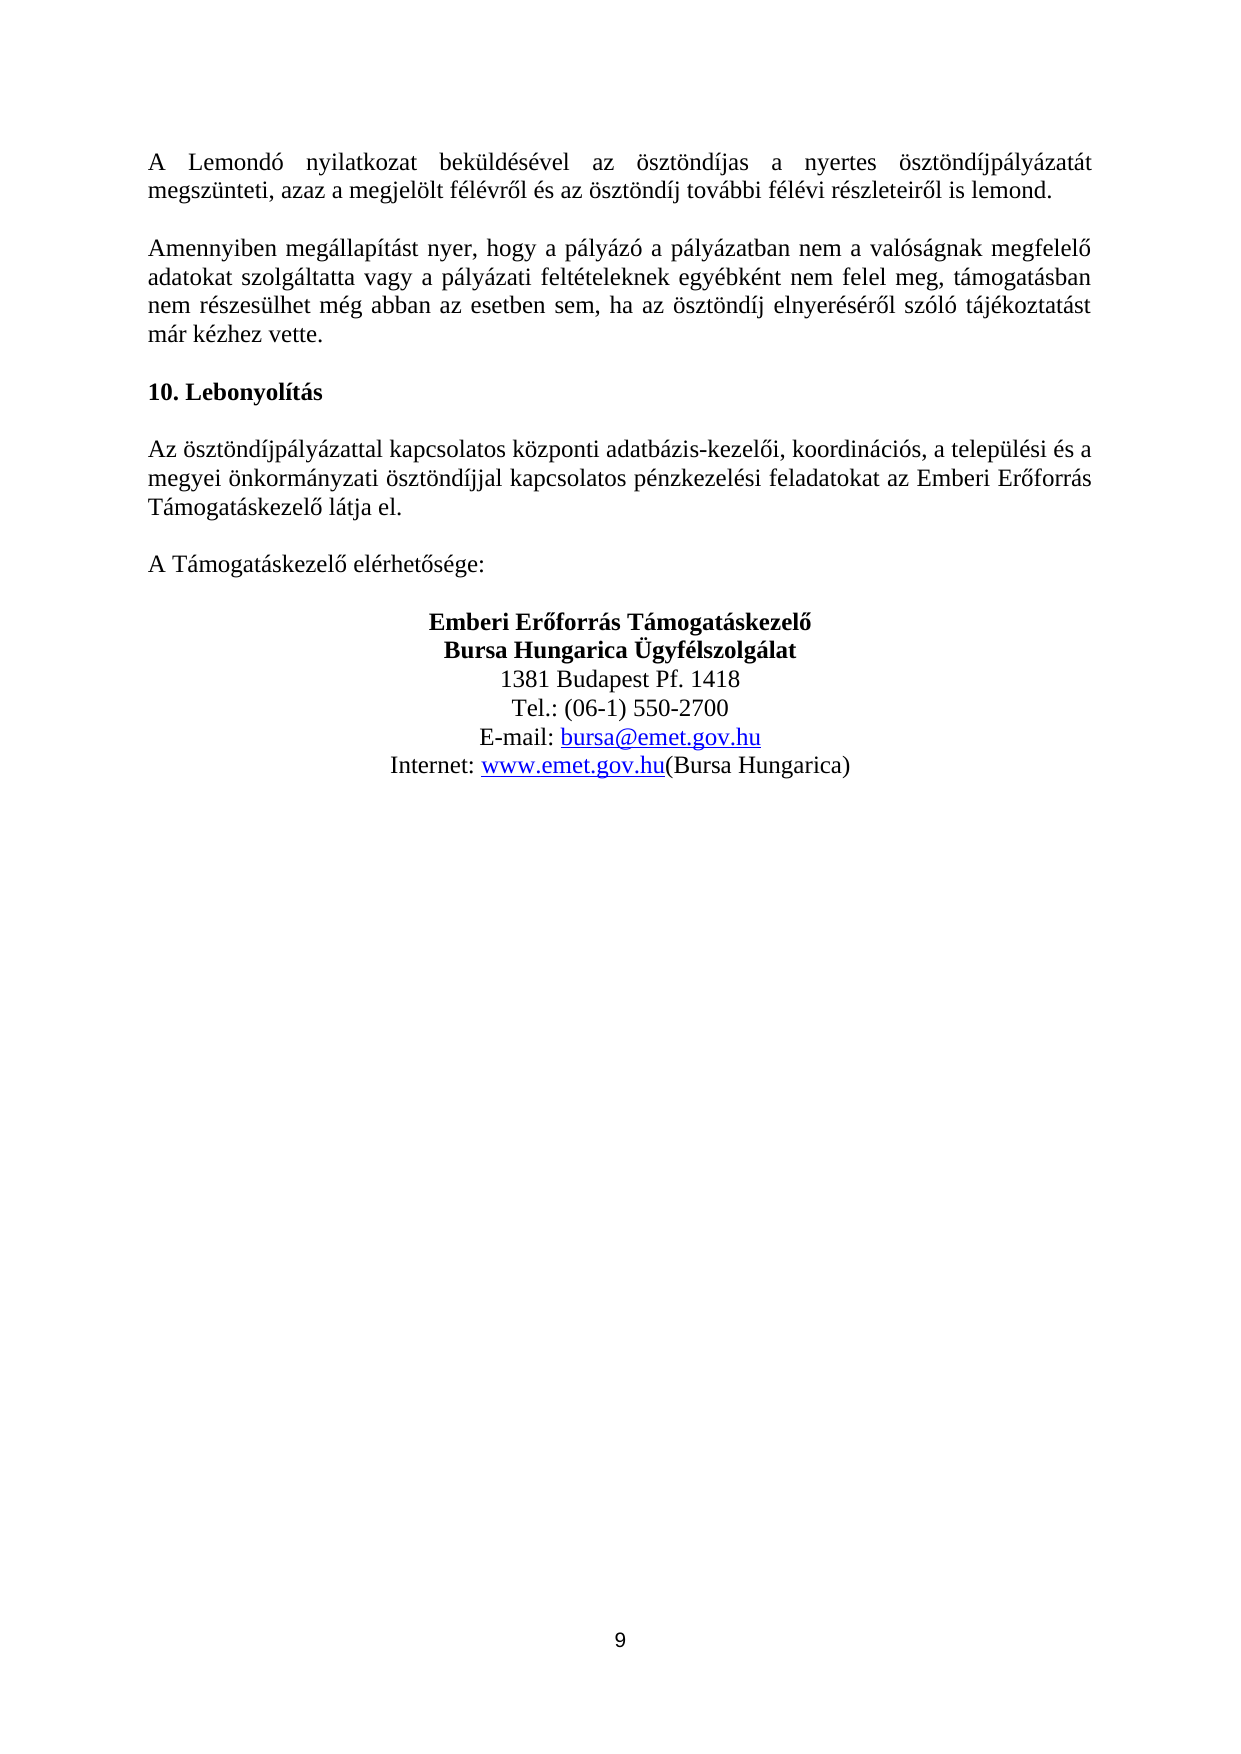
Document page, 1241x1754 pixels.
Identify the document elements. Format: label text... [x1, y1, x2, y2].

text Internet: www.emet.gov.hu(Bursa Hungarica) [148, 751, 1092, 779]
text 10. Lebonyolítás [148, 377, 1092, 406]
text 1381 Budapest Pf. 1418 [148, 664, 1092, 693]
text Bursa Hungarica Ügyfélszolgálat [148, 636, 1092, 664]
text Emberi Erőforrás Támogatáskezelő [148, 607, 1092, 636]
text E-mail: bursa@emet.gov.hu [148, 722, 1092, 751]
text A Támogatáskezelő elérhetősége: [148, 549, 1092, 578]
text Az ösztöndíjpályázattal kapcsolatos központi adatbázis-kezelői, koordinációs, a települési és a megyei önkormányzati ösztöndíjjal kapcsolatos pénzkezelési feladatokat az Emberi Erőforrás Támogatáskezelő látja el. [148, 434, 1092, 521]
text A Lemondó nyilatkozat beküldésével az ösztöndíjas a nyertes ösztöndíjpályázatát megszünteti, azaz a megjelölt félévről és az ösztöndíj további félévi részleteiről is lemond. [148, 147, 1092, 204]
text Amennyiben megállapítást nyer, hogy a pályázó a pályázatban nem a valóságnak megfelelő adatokat szolgáltatta vagy a pályázati feltételeknek egyébként nem felel meg, támogatásban nem részesülhet még abban az esetben sem, ha az ösztöndíj elnyeréséről szóló tájékoztatást már kézhez vette. [148, 233, 1092, 348]
text Tel.: (06-1) 550-2700 [148, 693, 1092, 722]
